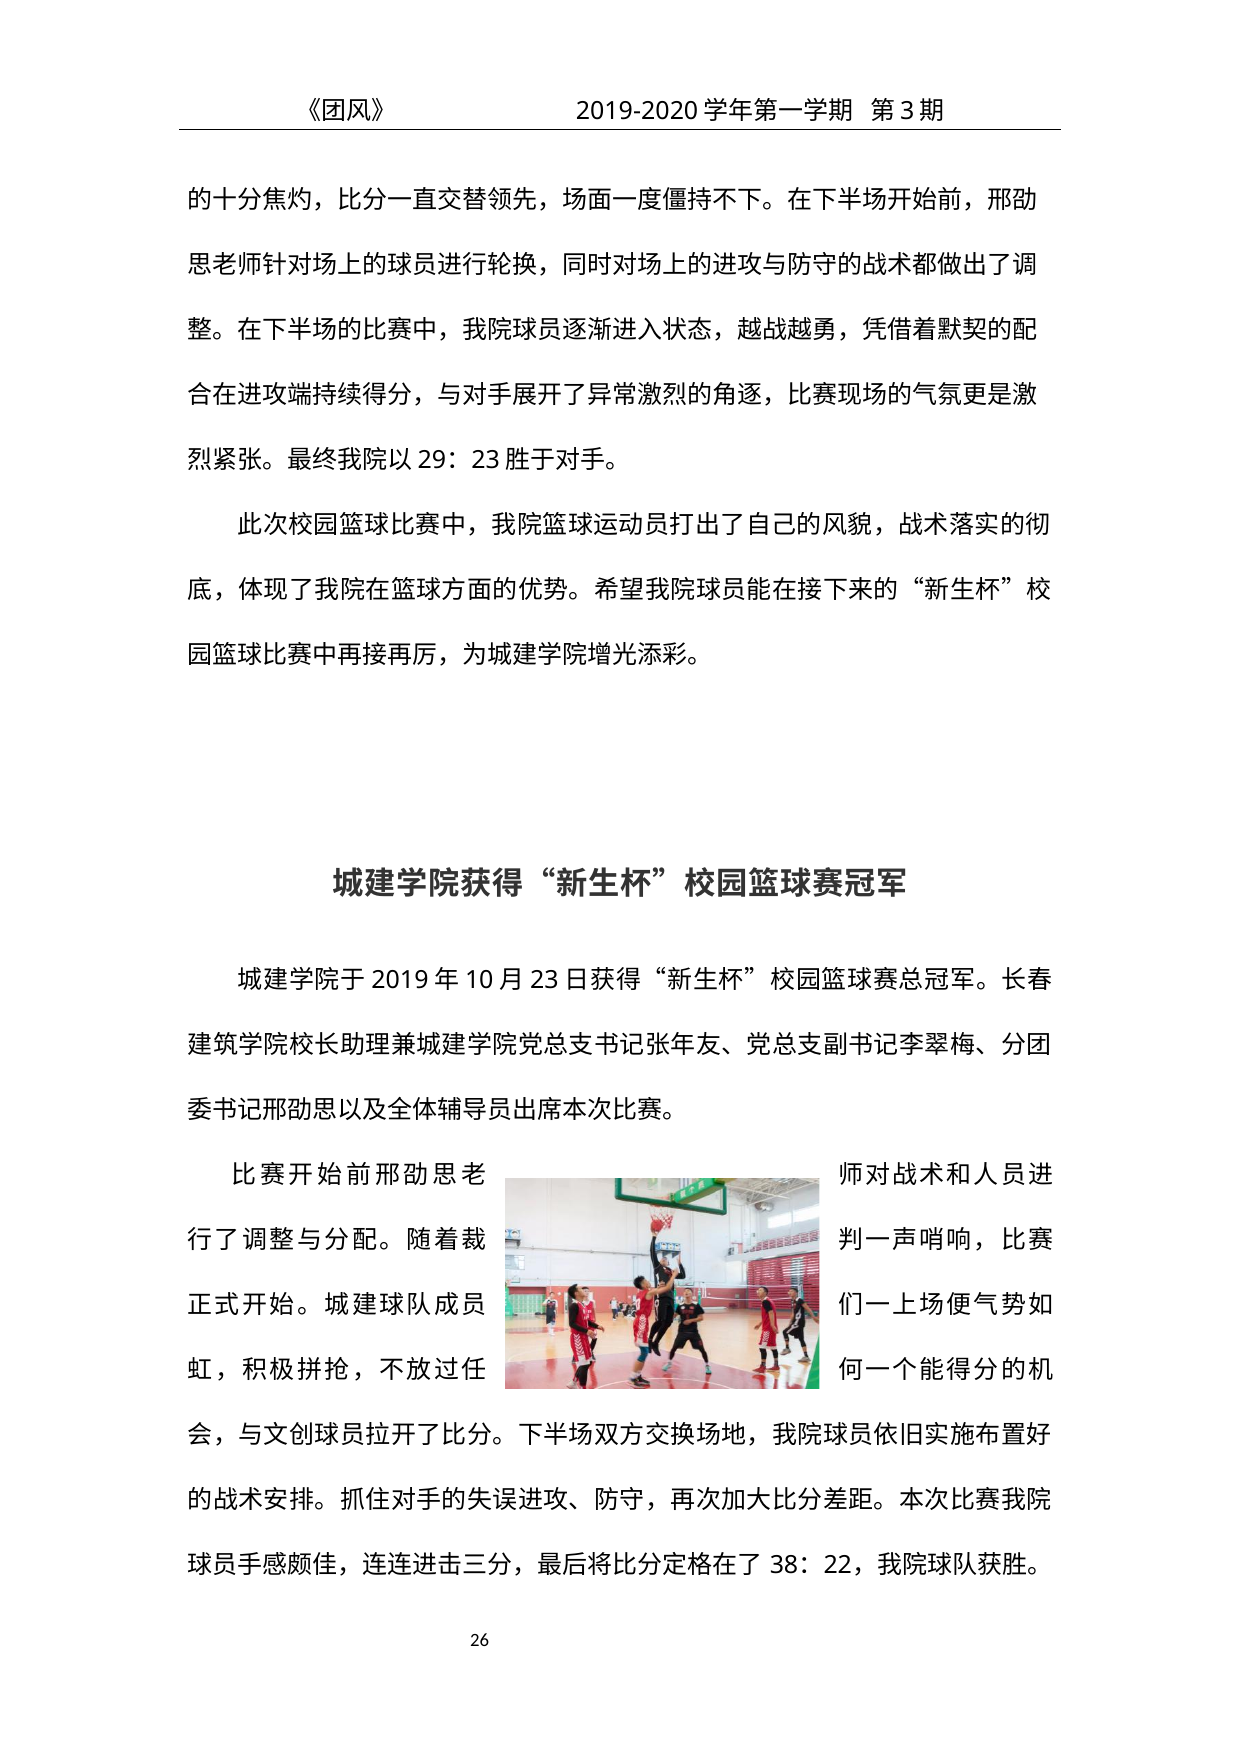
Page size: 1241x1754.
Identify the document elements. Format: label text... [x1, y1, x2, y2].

text 此次校园篮球比赛中，我院篮球运动员打出了自己的风貌，战术落实的彻底，体现了我院在篮球方面的优势。希望我院球员能在接下来的“新生杯”校园篮球比赛中再接再厉，为城建学院增光添彩。 [187, 491, 1053, 686]
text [187, 166, 1053, 491]
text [187, 1141, 1053, 1596]
subtitle 城建学院获得“新生杯”校园篮球赛冠军 [187, 848, 1053, 913]
text 城建学院于2019年10月23日获得“新生杯”校园篮球赛总冠军。长春建筑学院校长助理兼城建学院党总支书记张年友、党总支副书记李翠梅、分团委书记邢劭思以及全体辅导员出席本次比赛。 [187, 946, 1053, 1141]
picture [503, 1178, 819, 1388]
